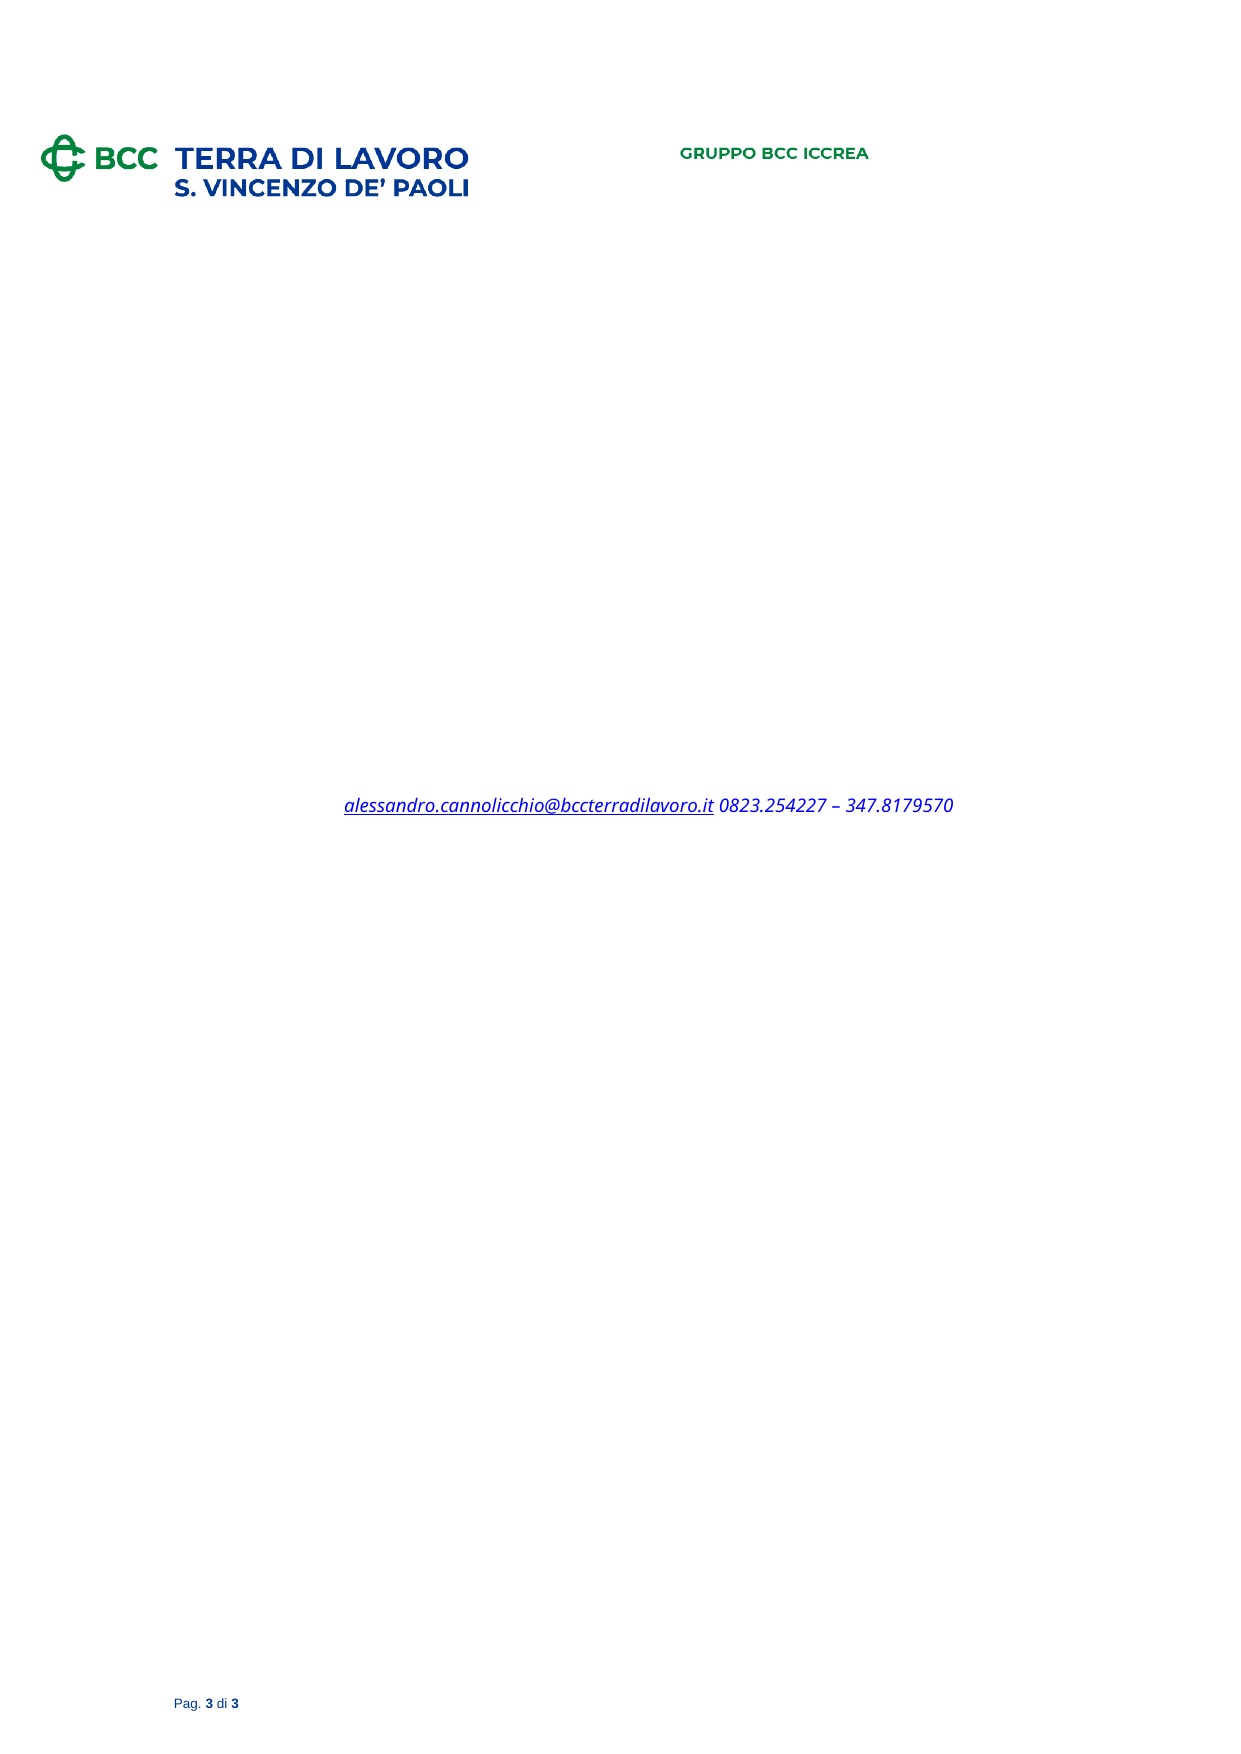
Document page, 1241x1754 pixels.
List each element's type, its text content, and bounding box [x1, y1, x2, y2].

text alessandro.cannolicchio@bccterradilavoro.it 0823.254227 – 347.8179570 [177, 792, 1122, 817]
picture [0, 0, 1241, 236]
